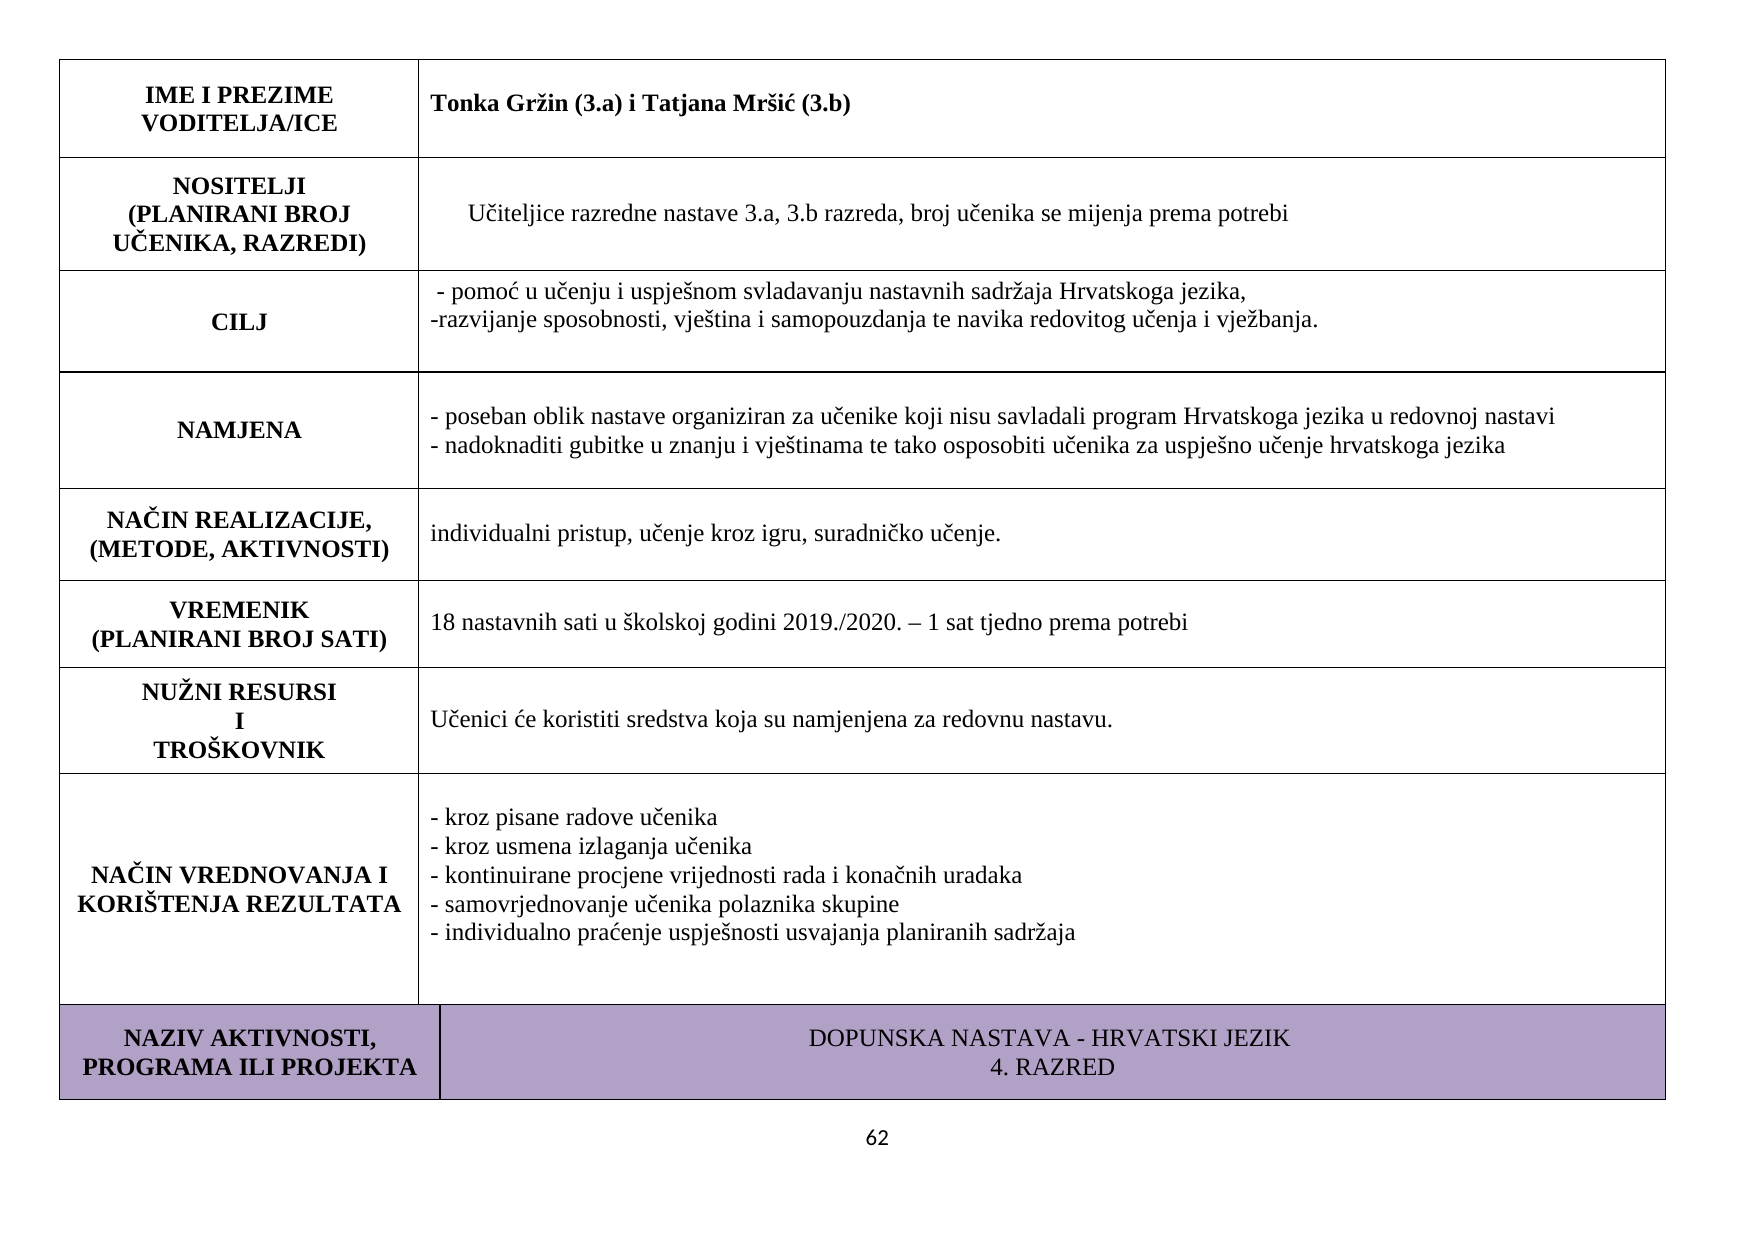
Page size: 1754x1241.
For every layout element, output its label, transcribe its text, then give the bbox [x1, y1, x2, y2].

table_cell DOPUNSKA NASTAVA - HRVATSKI JEZIK 4. RAZRED [441, 1005, 1665, 1099]
table_cell Učiteljice razredne nastave 3.a, 3.b razreda, broj učenika se mijenja prema potrebi [419, 158, 1665, 270]
table_cell NAZIV AKTIVNOSTI, PROGRAMA ILI PROJEKTA [60, 1005, 439, 1099]
table_cell - poseban oblik nastave organiziran za učenike koji nisu savladali program Hrvatskoga jezika u redovnoj nastavi - nadoknaditi gubitke u znanju i vještinama te tako osposobiti učenika za uspješno učenje hrvatskoga jezika [419, 373, 1665, 487]
table_cell individualni pristup, učenje kroz igru, suradničko učenje. [419, 489, 1665, 579]
table_cell Tonka Gržin (3.a) i Tatjana Mršić (3.b) [419, 60, 1665, 157]
table_cell Učenici će koristiti sredstva koja su namjenjena za redovnu nastavu. [419, 668, 1665, 773]
table_cell - kroz pisane radove učenika - kroz usmena izlaganja učenika - kontinuirane procjene vrijednosti rada i konačnih uradaka - samovrjednovanje učenika polaznika skupine - individualno praćenje uspješnosti usvajanja planiranih sadržaja [419, 774, 1665, 1004]
table_cell NAČIN REALIZACIJE, (METODE, AKTIVNOSTI) [60, 489, 418, 579]
table_cell VREMENIK (PLANIRANI BROJ SATI) [60, 581, 418, 667]
table_cell NOSITELJI (PLANIRANI BROJ UČENIKA, RAZREDI) [60, 158, 418, 270]
table_cell NAČIN VREDNOVANJA I KORIŠTENJA REZULTATA [60, 774, 418, 1004]
table_cell IME I PREZIME VODITELJA/ICE [60, 60, 418, 157]
table_cell NAMJENA [60, 373, 418, 487]
table_cell 18 nastavnih sati u školskoj godini 2019./2020. – 1 sat tjedno prema potrebi [419, 581, 1665, 667]
table_cell NUŽNI RESURSI I TROŠKOVNIK [60, 668, 418, 773]
table_cell CILJ [60, 271, 418, 371]
table_cell - pomoć u učenju i uspješnom svladavanju nastavnih sadržaja Hrvatskoga jezika, -razvijanje sposobnosti, vještina i samopouzdanja te navika redovitog učenja i vježbanja. [419, 271, 1665, 371]
